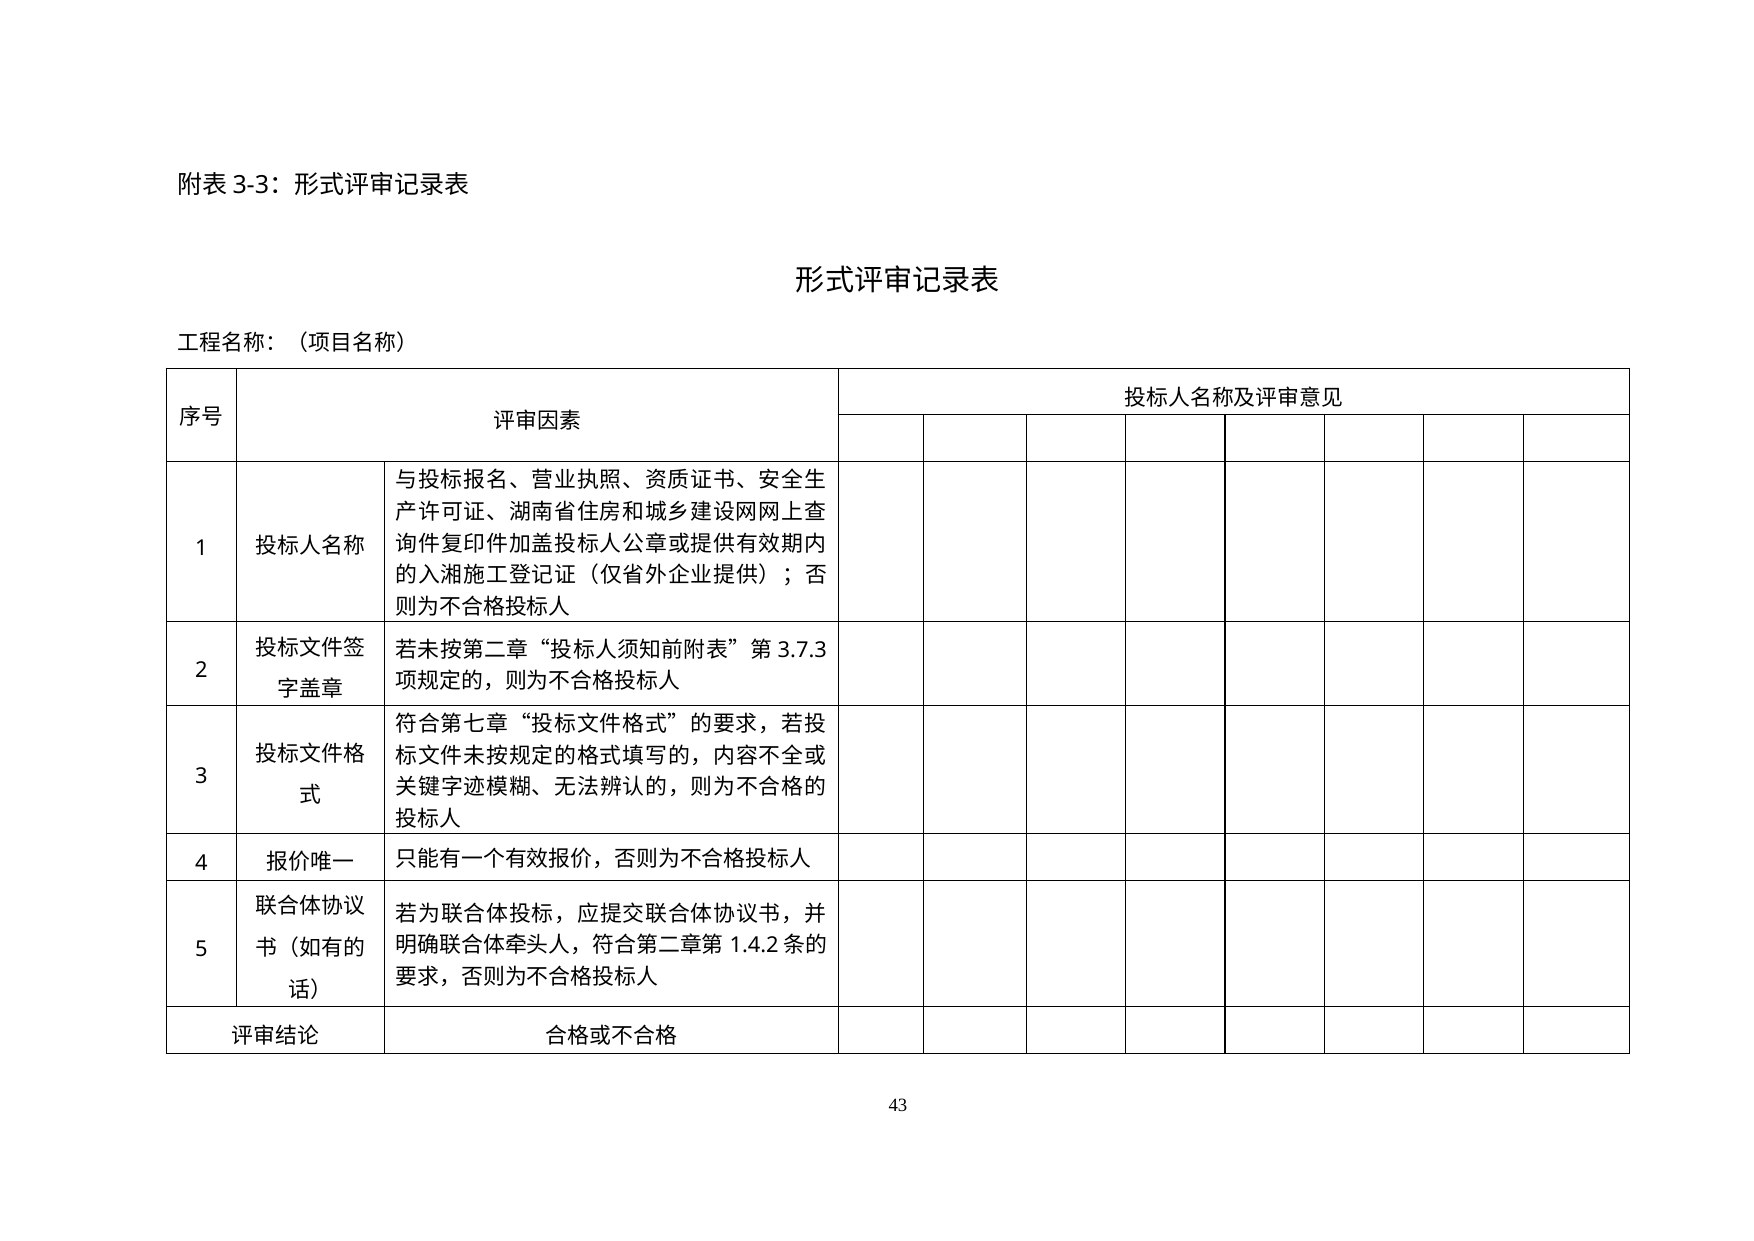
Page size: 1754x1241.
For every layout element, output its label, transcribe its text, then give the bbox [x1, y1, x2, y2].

table_cell 1 [167, 462, 236, 621]
table_cell [1424, 415, 1523, 461]
table_cell [1226, 834, 1324, 879]
text 工程名称：（项目名称） [177, 312, 1618, 360]
table_cell [1325, 622, 1423, 705]
table_cell [1226, 622, 1324, 705]
table_cell [1424, 462, 1523, 621]
table_cell 报价唯一 [237, 834, 384, 879]
table_cell 评审结论 [167, 1007, 384, 1052]
table_cell [1325, 462, 1423, 621]
table_cell [1424, 881, 1523, 1006]
table_cell [1226, 415, 1324, 461]
table_cell [924, 1007, 1026, 1052]
table_cell [1524, 622, 1629, 705]
table_cell [1424, 1007, 1523, 1052]
table_cell [1325, 415, 1423, 461]
table_cell 若为联合体投标，应提交联合体协议书，并明确联合体牵头人，符合第二章第1.4.2条的要求，否则为不合格投标人 [385, 881, 838, 1006]
table_cell [1226, 1007, 1324, 1052]
table_cell [1027, 881, 1125, 1006]
table_cell [839, 462, 923, 621]
table_cell [1027, 706, 1125, 833]
table_cell [1027, 1007, 1125, 1052]
table_cell [1027, 622, 1125, 705]
table_cell [1126, 462, 1224, 621]
table_cell [839, 834, 923, 879]
table_cell 4 [167, 834, 236, 879]
table_cell [1226, 706, 1324, 833]
table_cell [1524, 462, 1629, 621]
table_cell [1325, 1007, 1423, 1052]
table_cell [1424, 622, 1523, 705]
table_cell 与投标报名、营业执照、资质证书、安全生产许可证、湖南省住房和城乡建设网网上查询件复印件加盖投标人公章或提供有效期内的入湘施工登记证（仅省外企业提供）；否则为不合格投标人 [385, 462, 838, 621]
table_header 投标人名称及评审意见 [839, 369, 1629, 414]
table_header 评审因素 [237, 369, 838, 461]
table_cell 5 [167, 881, 236, 1006]
table_cell [924, 415, 1026, 461]
table_cell 3 [167, 706, 236, 833]
table_cell [924, 881, 1026, 1006]
table_cell [1226, 462, 1324, 621]
table_cell [1126, 415, 1224, 461]
table_cell [1325, 881, 1423, 1006]
table_cell [924, 706, 1026, 833]
table_cell [1424, 706, 1523, 833]
table_cell [1126, 1007, 1224, 1052]
table_cell [1027, 834, 1125, 879]
table_cell [839, 415, 923, 461]
table_cell [839, 881, 923, 1006]
table_cell [1126, 834, 1224, 879]
table_cell [1126, 881, 1224, 1006]
table_cell [1325, 706, 1423, 833]
table_cell [1524, 881, 1629, 1006]
table_cell [924, 834, 1026, 879]
subtitle 附表3-3：形式评审记录表 [177, 165, 1618, 201]
table_cell [1524, 1007, 1629, 1052]
table_cell [1524, 415, 1629, 461]
table_cell [924, 462, 1026, 621]
table_cell [839, 706, 923, 833]
table_cell [1325, 834, 1423, 879]
table_cell [924, 622, 1026, 705]
table_cell [1126, 622, 1224, 705]
table_cell [1226, 881, 1324, 1006]
table_cell 投标文件签字盖章 [237, 622, 384, 705]
table_cell 联合体协议书（如有的话） [237, 881, 384, 1006]
table_cell [839, 1007, 923, 1052]
table_header 序号 [167, 369, 236, 461]
table_cell 投标文件格式 [237, 706, 384, 833]
table_cell [1027, 462, 1125, 621]
table_cell [1027, 415, 1125, 461]
table_cell [839, 622, 923, 705]
table_cell 投标人名称 [237, 462, 384, 621]
table_cell 2 [167, 622, 236, 705]
table_cell 符合第七章“投标文件格式”的要求，若投标文件未按规定的格式填写的，内容不全或关键字迹模糊、无法辨认的，则为不合格的投标人 [385, 706, 838, 833]
text 形式评审记录表 [177, 252, 1618, 299]
table_cell [1126, 706, 1224, 833]
table_cell 合格或不合格 [385, 1007, 838, 1052]
table_cell [1524, 706, 1629, 833]
table_cell 只能有一个有效报价，否则为不合格投标人 [385, 834, 838, 879]
table_cell [1524, 834, 1629, 879]
table_cell 若未按第二章“投标人须知前附表”第3.7.3项规定的，则为不合格投标人 [385, 622, 838, 705]
table_cell [1424, 834, 1523, 879]
